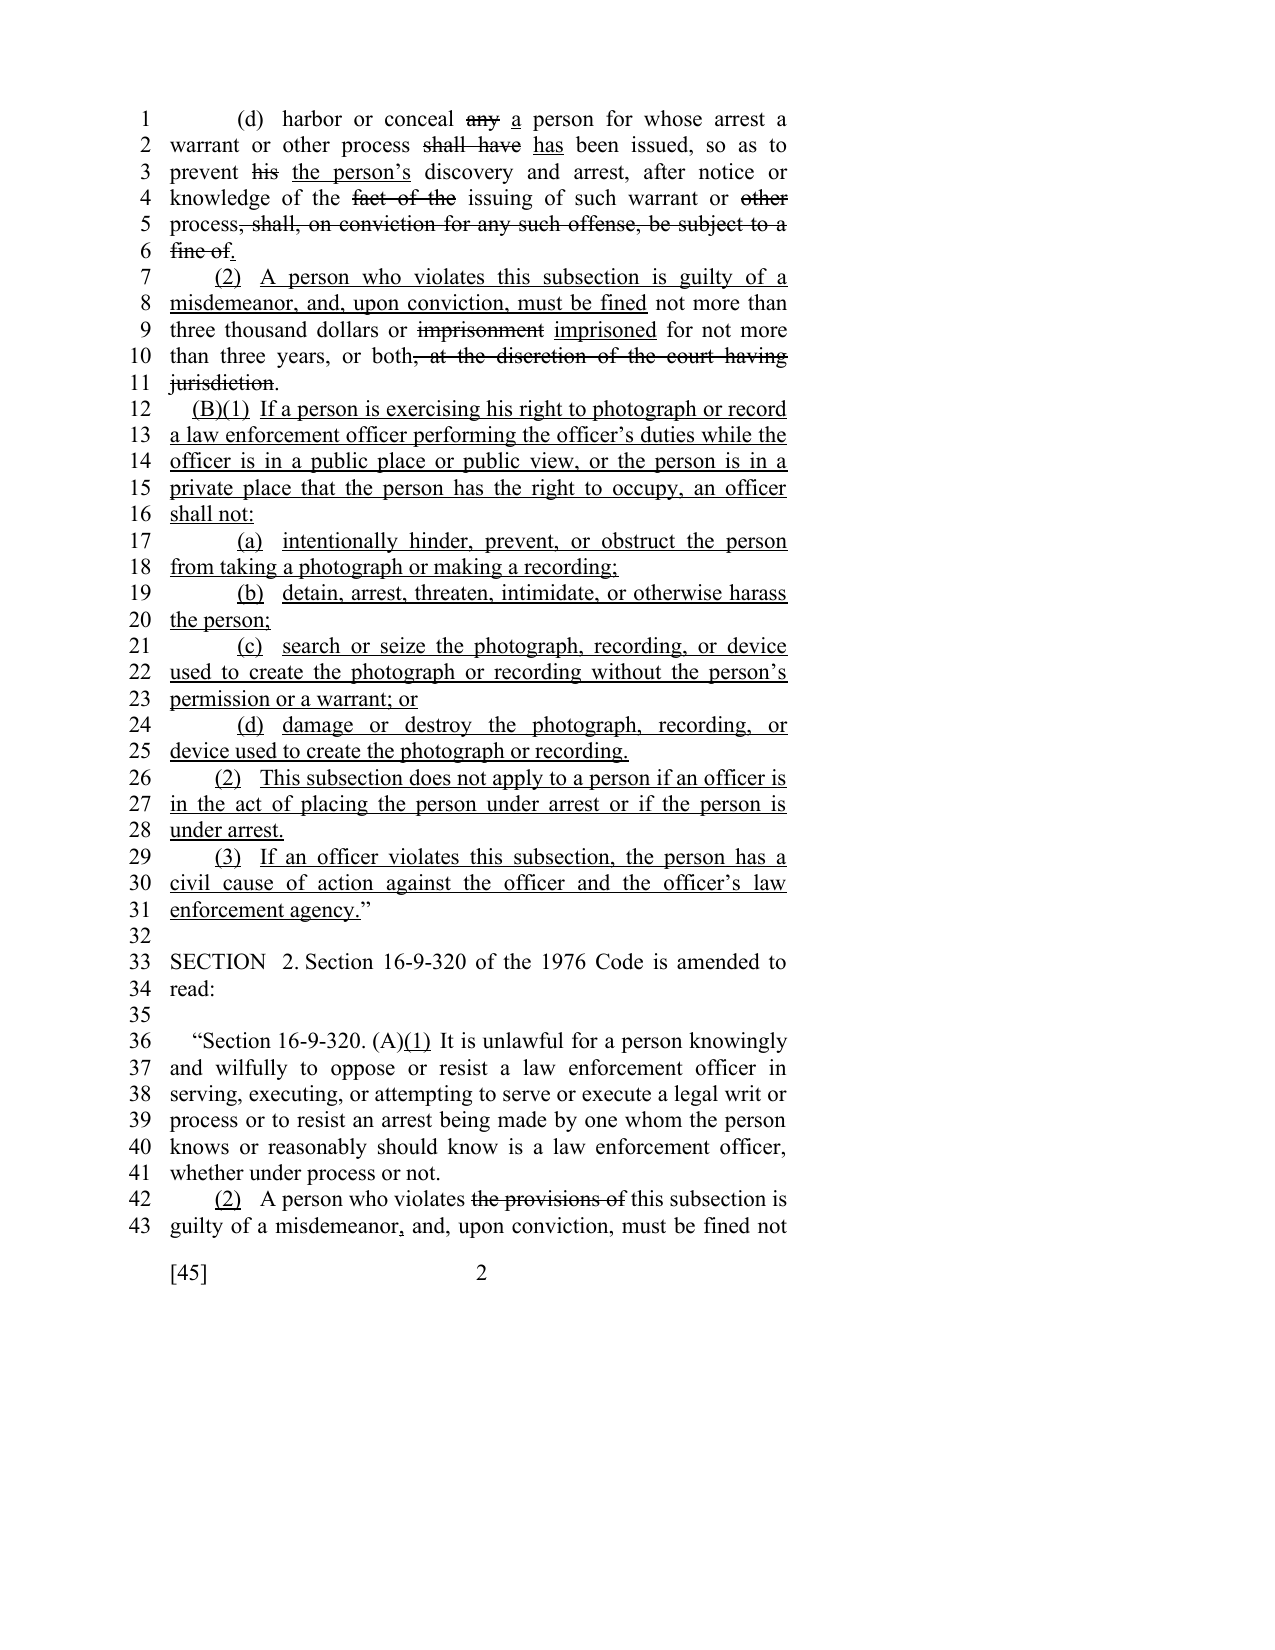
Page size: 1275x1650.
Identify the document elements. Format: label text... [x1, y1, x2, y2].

text (3) If an officer violates this subsection, the person has a civil cause of action against the officer and the officer’s law enforcement agency.” [169, 893, 787, 922]
text (B)(1) If a person is exercising his right to photograph or record a law enforcement officer performing the officer’s duties while the officer is in a public place or public view, or the person is in a private place that the person has the right to occupy, an officer shall not: [169, 498, 787, 527]
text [169, 1186, 787, 1238]
text (2) A person who violates this subsection is guilty of a misdemeanor, and, upon conviction, must be fined not more than three thousand dollars or imprisonment imprisoned for not more than three years, or both, at the discretion of the court having jurisdiction. [169, 263, 787, 395]
text (d) harbor or conceal any a person for whose arrest a warrant or other process shall have has been issued, so as to prevent his the person’s discovery and arrest, after notice or knowledge of the fact of the issuing of such warrant or other process, shall, on conviction for any such offense, be subject to a fine of. [169, 105, 787, 263]
text (c) search or seize the photograph, recording, or device used to create the photograph or recording without the person’s permission or a warrant; or [169, 682, 787, 711]
text (3) If an officer violates this subsection, the person has a civil cause of action against the officer and the officer’s law enforcement agency.” [169, 843, 787, 892]
text SECTION 2. Section 16-9-320 of the 1976 Code is amended to read: [169, 948, 787, 1001]
text (2) This subsection does not apply to a person if an officer is in the act of placing the person under arrest or if the person is under arrest. [169, 814, 787, 843]
text (2) This subsection does not apply to a person if an officer is in the act of placing the person under arrest or if the person is under arrest. [169, 764, 787, 813]
text (a) intentionally hinder, prevent, or obstruct the person from taking a photograph or making a recording; [169, 527, 787, 579]
text (d) damage or destroy the photograph, recording, or device used to create the photograph or recording. [169, 711, 787, 764]
text (B)(1) If a person is exercising his right to photograph or record a law enforcement officer performing the officer’s duties while the officer is in a public place or public view, or the person is in a private place that the person has the right to occupy, an officer shall not: [169, 395, 787, 444]
text “Section 16-9-320. (A)(1) It is unlawful for a person knowingly and wilfully to oppose or resist a law enforcement officer in serving, executing, or attempting to serve or execute a legal writ or process or to resist an arrest being made by one whom the person knows or reasonably should know is a law enforcement officer, whether under process or not. [169, 1027, 787, 1186]
text (b) detain, arrest, threaten, intimidate, or otherwise harass the person; [169, 579, 787, 632]
text (c) search or seize the photograph, recording, or device used to create the photograph or recording without the person’s permission or a warrant; or [169, 632, 787, 681]
